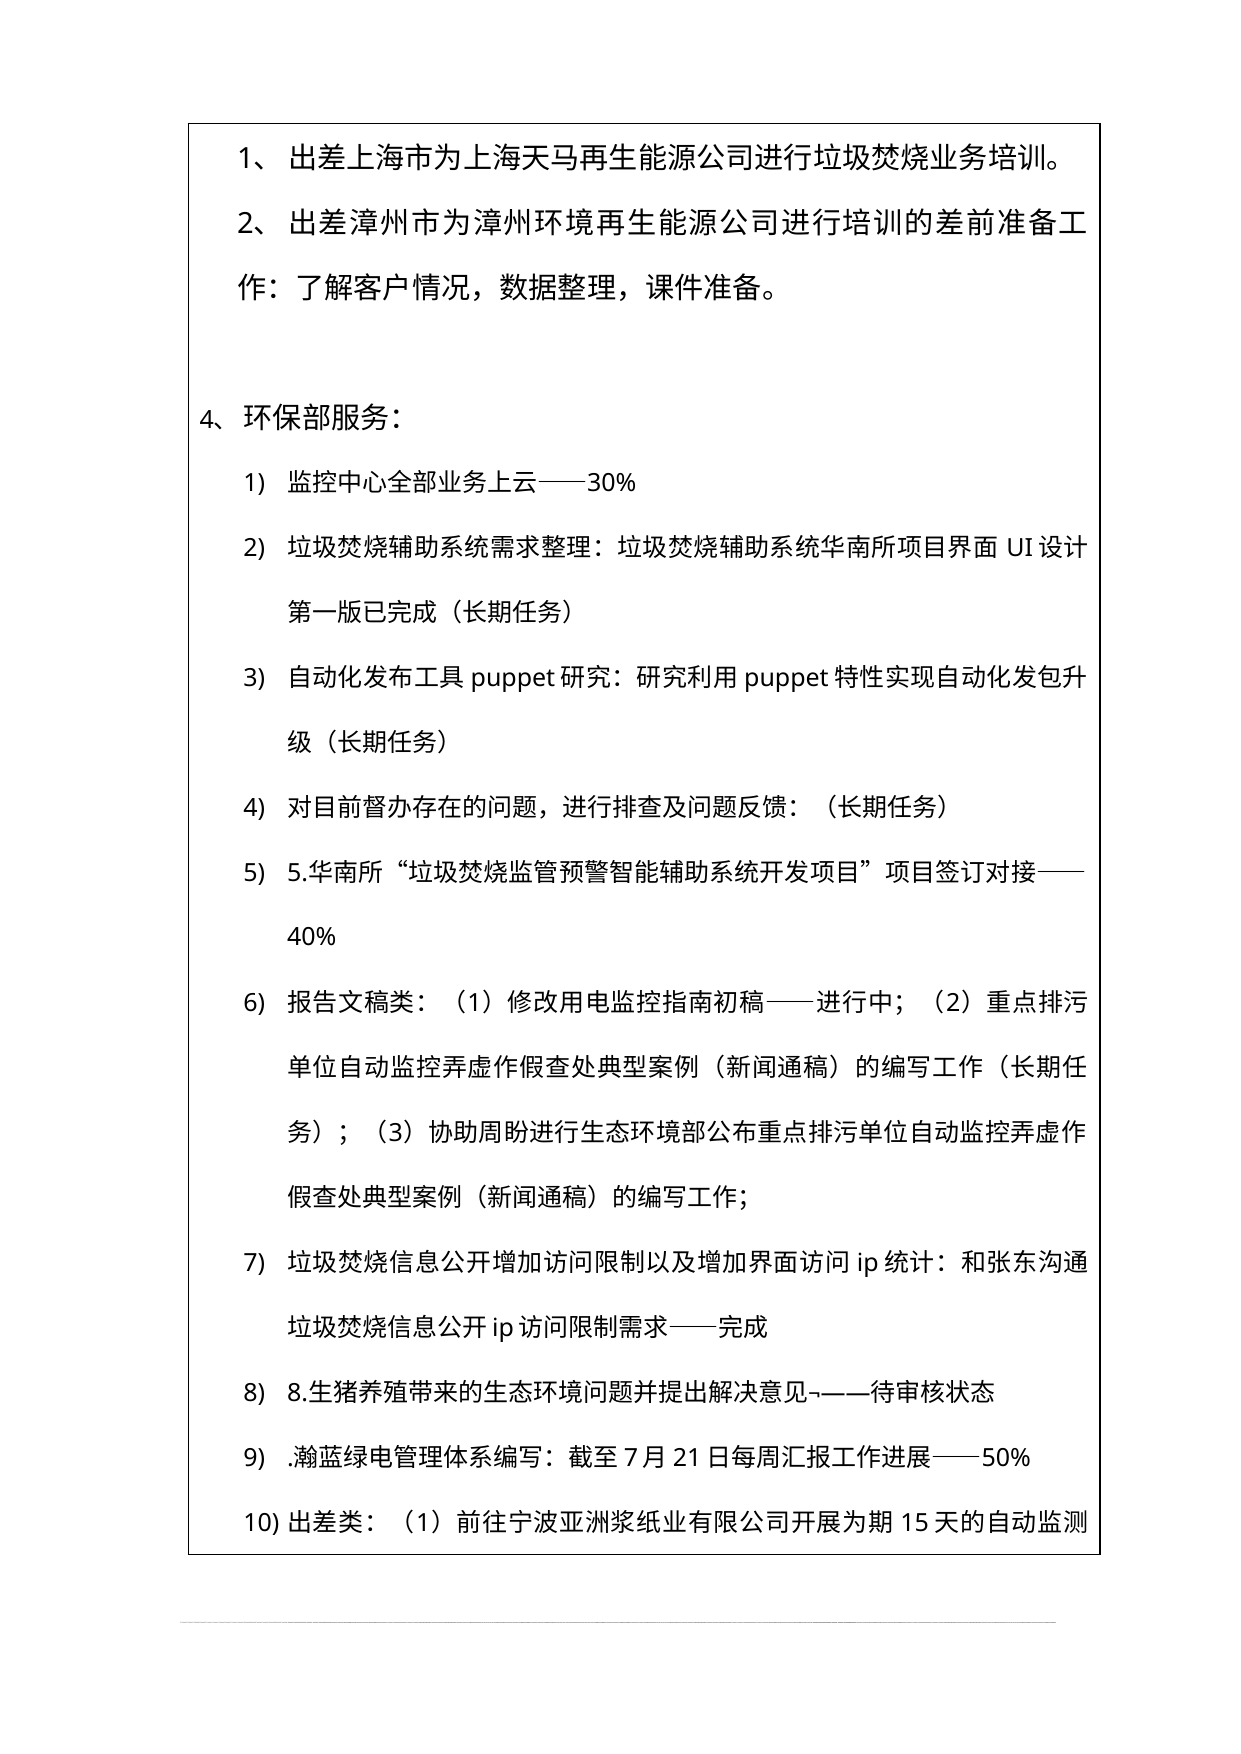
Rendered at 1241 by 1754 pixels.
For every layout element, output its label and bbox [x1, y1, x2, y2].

table_cell [189, 124, 1099, 1553]
